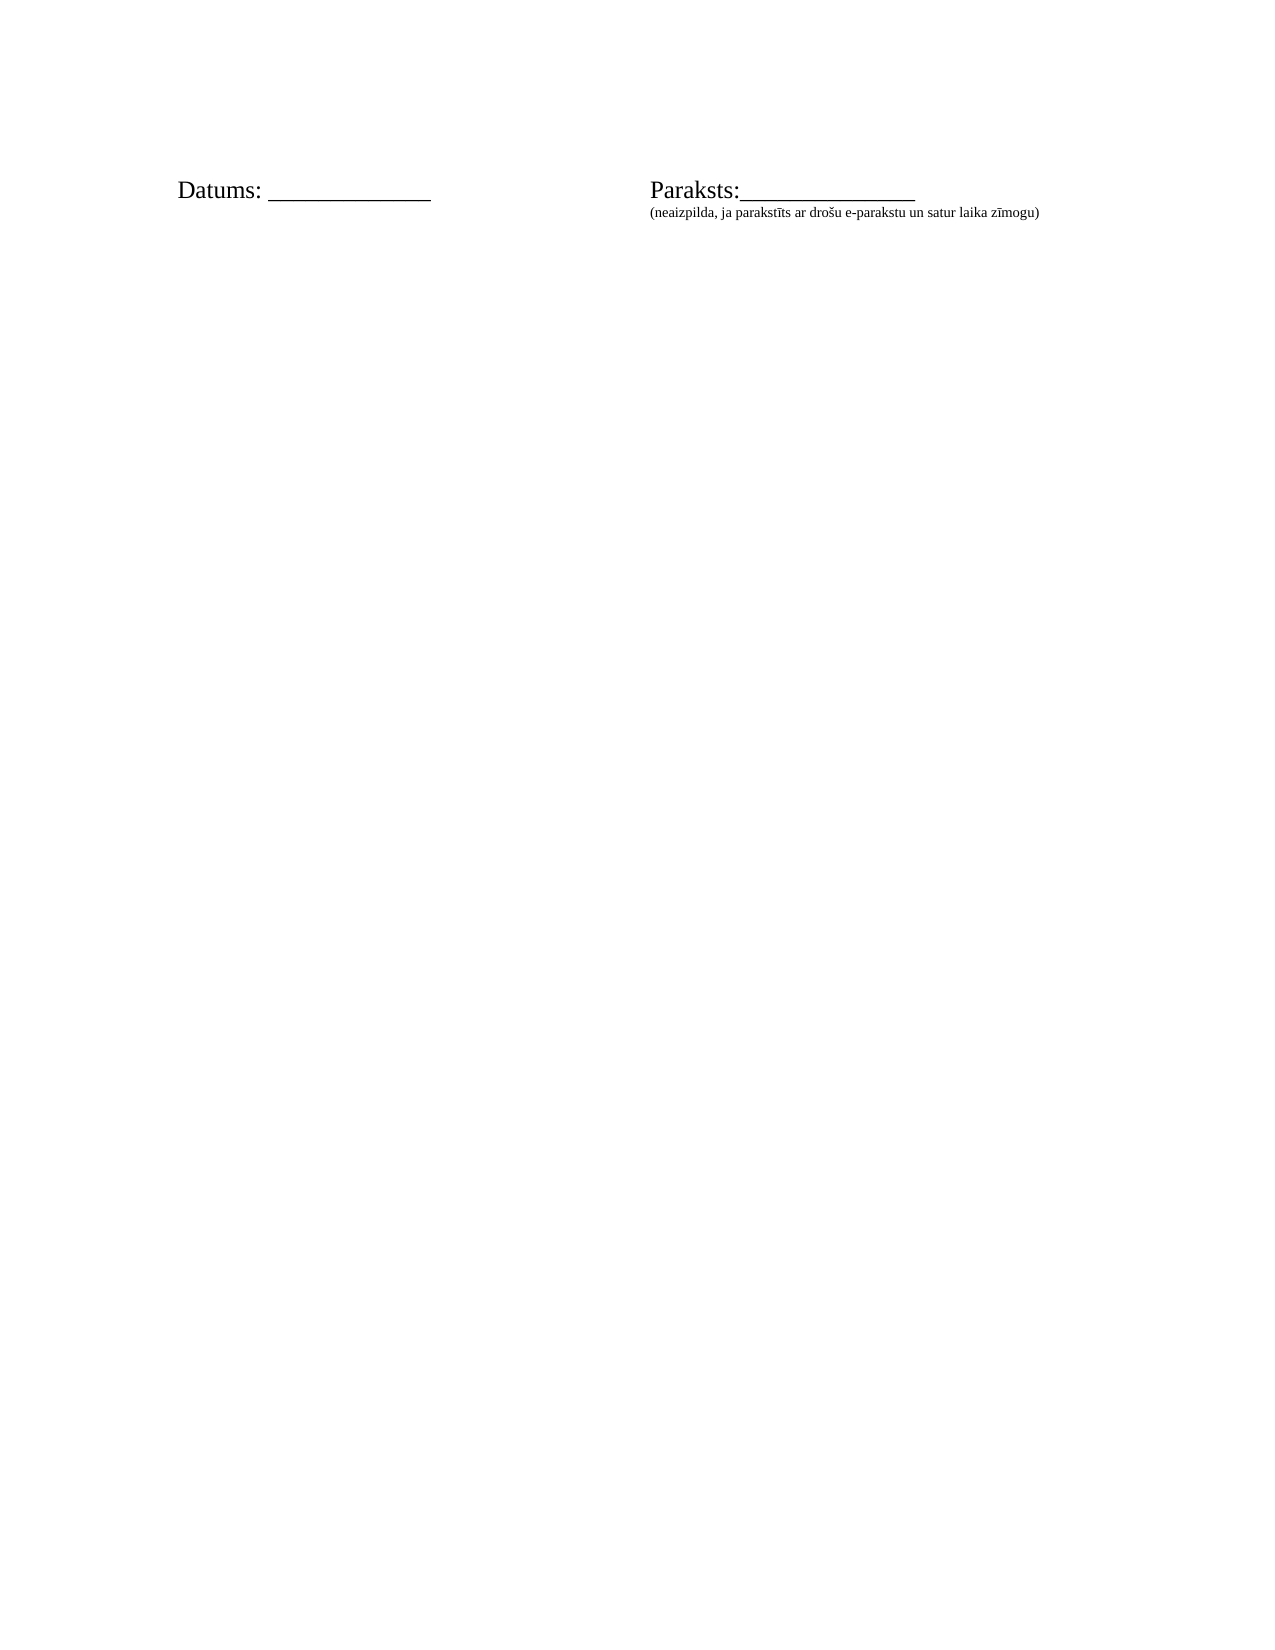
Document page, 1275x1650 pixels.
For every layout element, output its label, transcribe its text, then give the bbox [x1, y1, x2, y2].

text Datums: _____________ Paraksts:______________ (neaizpilda, ja parakstīts ar drošu e-parakstu un satur laika zīmogu) [177, 176, 1186, 233]
